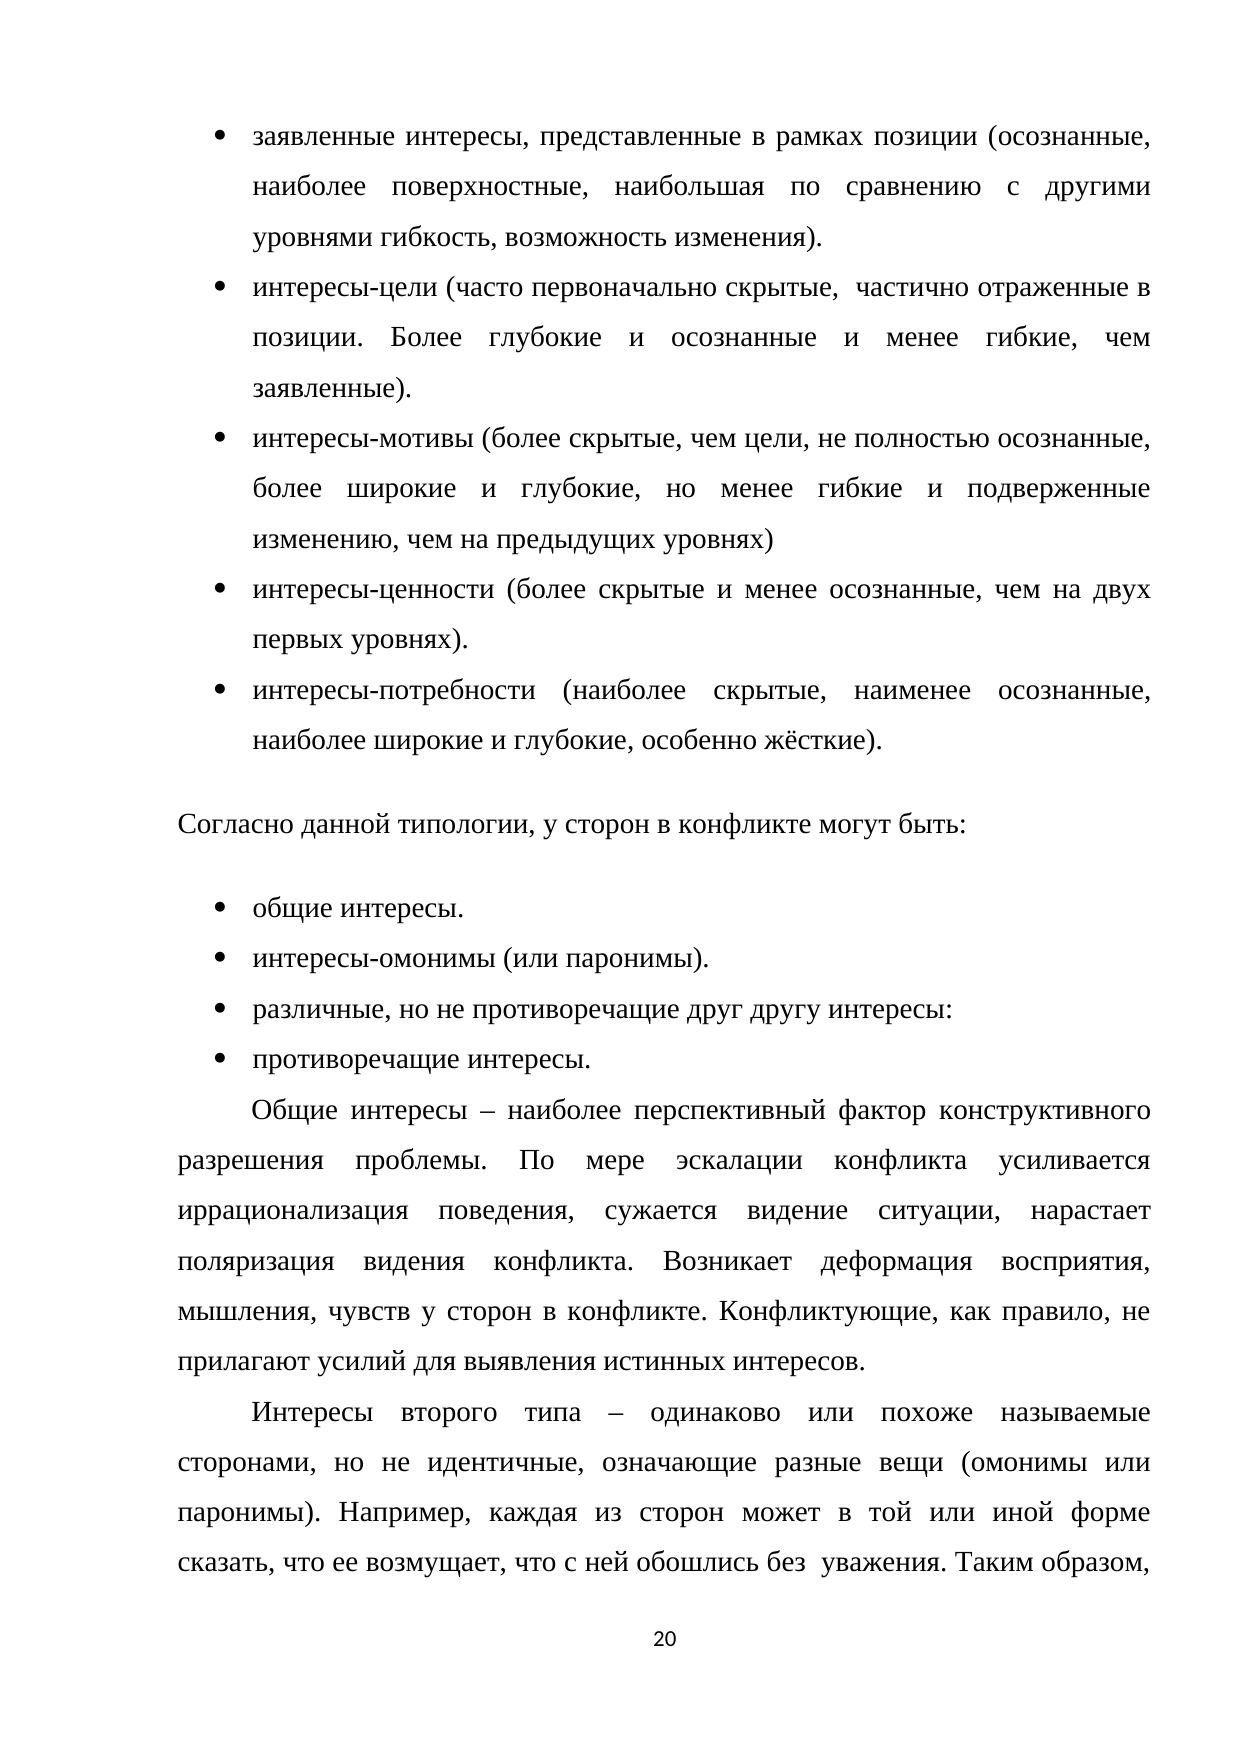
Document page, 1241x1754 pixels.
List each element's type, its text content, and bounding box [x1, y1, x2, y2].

list интересы-потребности (наиболее скрытые, наименее осознанные, наиболее широкие и глубокие, особенно жёсткие). [215, 672, 1152, 756]
list противоречащие интересы. [215, 1041, 1152, 1075]
text Общие интересы – наиболее перспективный фактор конструктивного разрешения проблемы. По мере эскалации конфликта усиливается иррационализация поведения, сужается видение ситуации, нарастает поляризация видения конфликта. Возникает деформация восприятия, мышления, чувств у сторон в конфликте. Конфликтующие, как правило, не прилагают усилий для выявления истинных интересов. [177, 1092, 1152, 1377]
list интересы-омонимы (или паронимы). [215, 941, 1152, 974]
list заявленные интересы, представленные в рамках позиции (осознанные, наиболее поверхностные, наибольшая по сравнению с другими уровнями гибкость, возможность изменения). [215, 118, 1152, 252]
list интересы-ценности (более скрытые и менее осознанные, чем на двух первых уровнях). [215, 571, 1152, 655]
list различные, но не противоречащие друг другу интересы: [215, 991, 1152, 1024]
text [177, 1394, 1152, 1578]
list интересы-цели (часто первоначально скрытые, частично отраженные в позиции. Более глубокие и осознанные и менее гибкие, чем заявленные). [215, 269, 1152, 403]
list общие интересы. [215, 890, 1152, 924]
list интересы-мотивы (более скрытые, чем цели, не полностью осознанные, более широкие и глубокие, но менее гибкие и подверженные изменению, чем на предыдущих уровнях) [215, 420, 1152, 554]
text Согласно данной типологии, у сторон в конфликте могут быть: [177, 806, 1152, 840]
